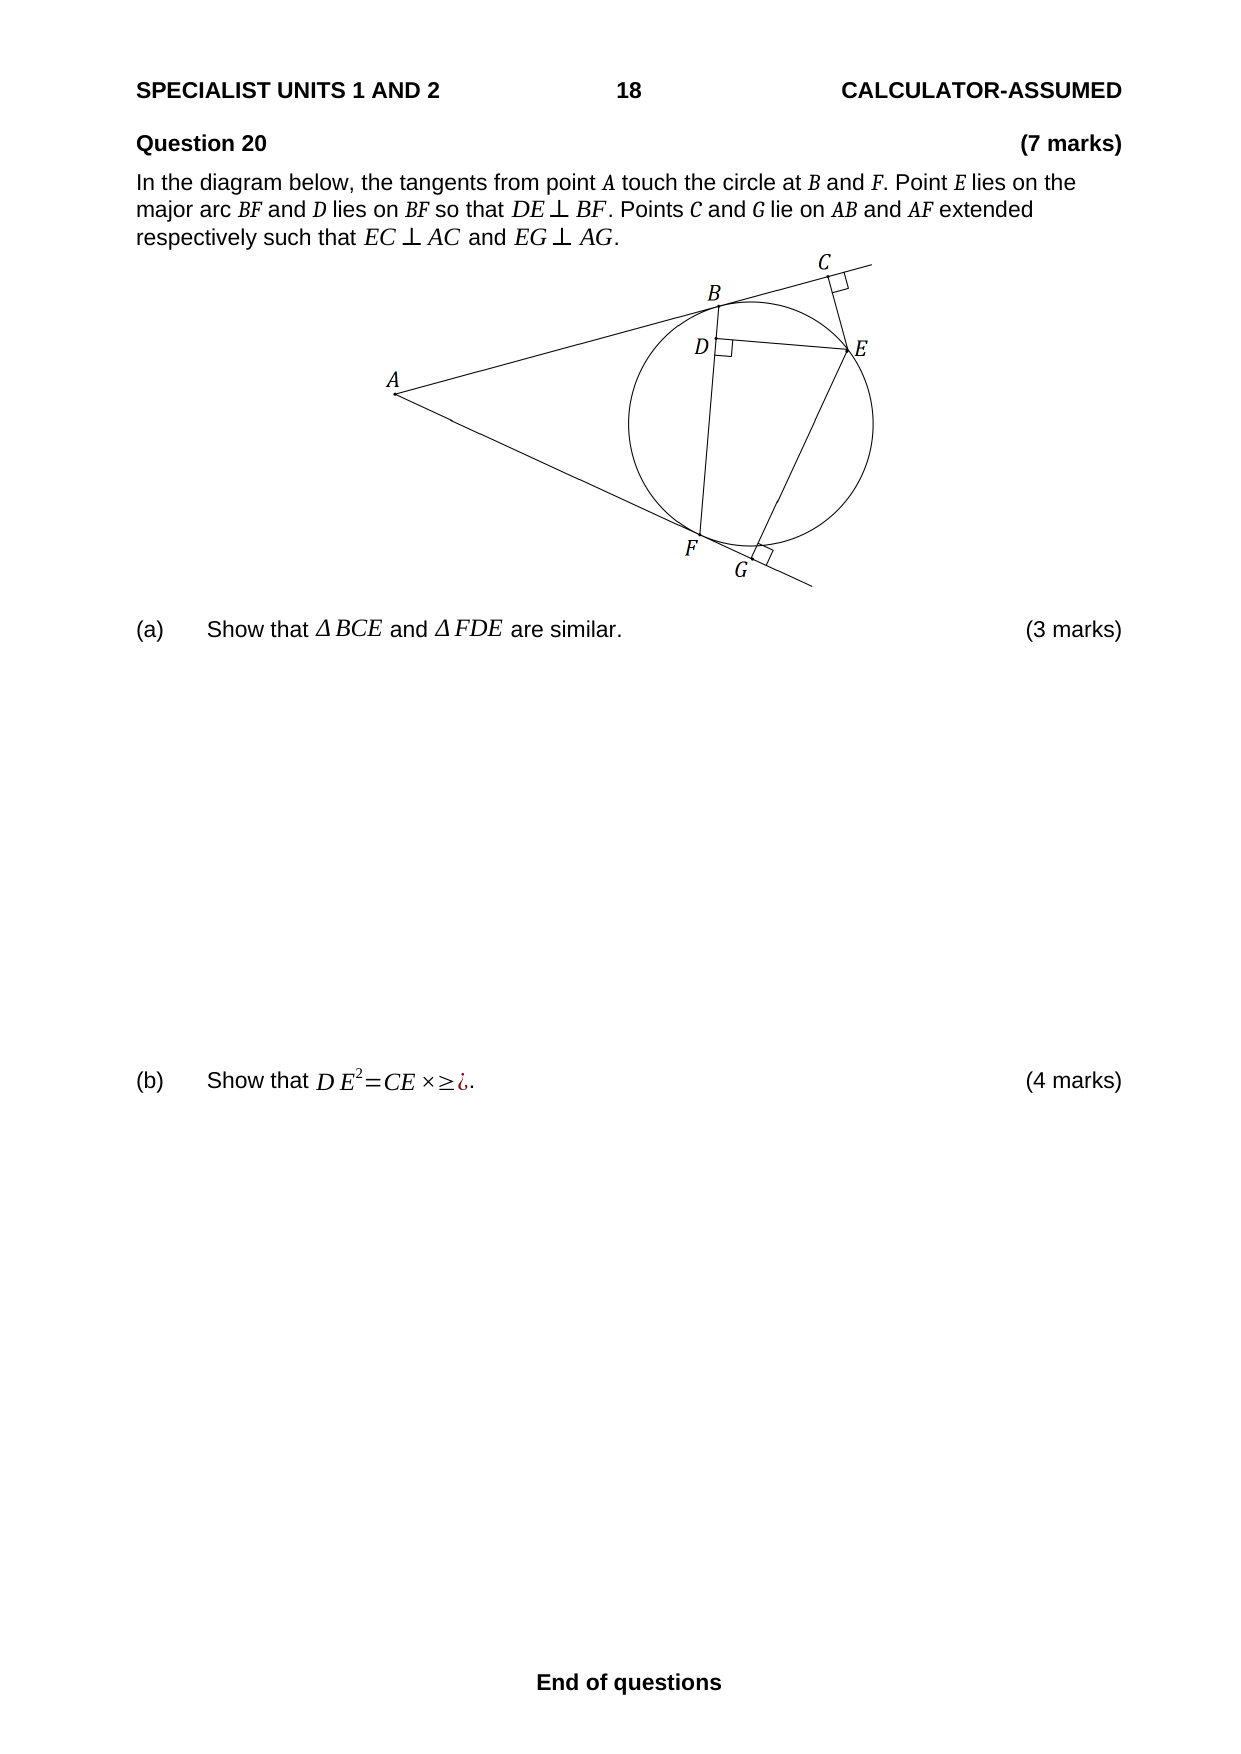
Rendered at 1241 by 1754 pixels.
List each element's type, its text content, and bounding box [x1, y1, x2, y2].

text Question 20 (7 marks) [136, 130, 1122, 156]
picture [382, 251, 876, 589]
text (a) Show that and are similar. (3 marks) [136, 615, 1122, 643]
text (b) Show that . (4 marks) [136, 1064, 1122, 1095]
text In the diagram below, the tangents from point A touch the circle at B and F. Point E lies on the major arc BF and D lies on BF so that . Points C and G lie on AB and AF extended respectively such that and . [136, 169, 1122, 251]
